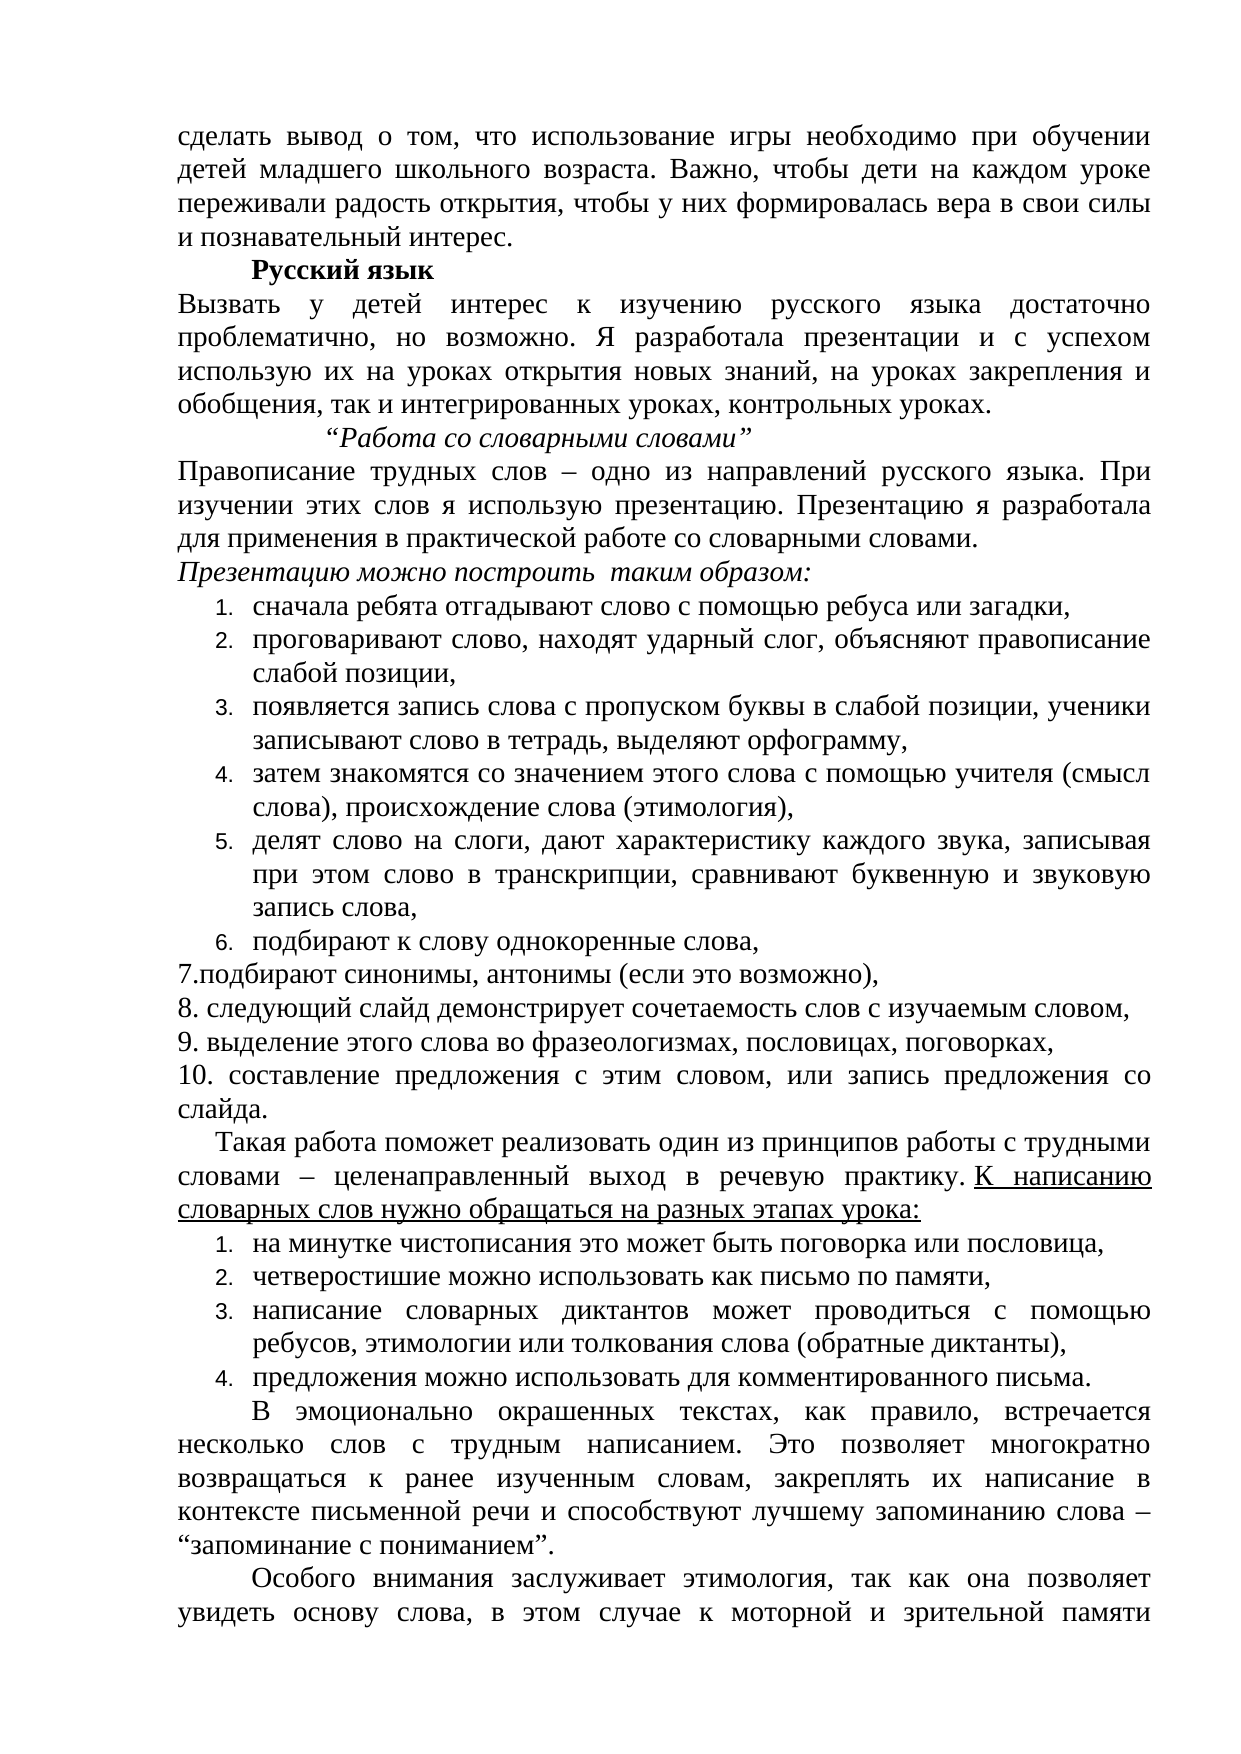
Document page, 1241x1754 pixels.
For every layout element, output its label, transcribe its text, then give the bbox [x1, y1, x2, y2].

text Русский язык [177, 252, 1152, 286]
text Такая работа поможет реализовать один из принципов работы с трудными словами – целенаправленный выход в речевую практику. К написанию словарных слов нужно обращаться на разных этапах урока: [177, 1124, 1152, 1225]
text Правописание трудных слов – одно из направлений русского языка. При изучении этих слов я использую презентацию. Презентацию я разработала для применения в практической работе со словарными словами. [177, 453, 1152, 554]
text 9. выделение этого слова во фразеологизмах, пословицах, поговорках, [177, 1024, 1152, 1057]
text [177, 1560, 1152, 1627]
text Презентацию можно построить таким образом: [177, 554, 1152, 588]
list четверостишие можно использовать как письмо по памяти, [215, 1258, 1152, 1292]
list подбирают к слову однокоренные слова, [215, 923, 1152, 957]
list на минутке чистописания это может быть поговорка или пословица, [215, 1225, 1152, 1258]
text 7.подбирают синонимы, антонимы (если это возможно), [177, 957, 1152, 990]
list проговаривают слово, находят ударный слог, объясняют правописание слабой позиции, [215, 621, 1152, 688]
list написание словарных диктантов может проводиться с помощью ребусов, этимологии или толкования слова (обратные диктанты), [215, 1292, 1152, 1359]
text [177, 118, 1152, 252]
text “Работа со словарными словами” [177, 420, 1152, 453]
text Вызвать у детей интерес к изучению русского языка достаточно проблематично, но возможно. Я разработала презентации и с успехом использую их на уроках открытия новых знаний, на уроках закрепления и обобщения, так и интегрированных уроках, контрольных уроках. [177, 286, 1152, 420]
text В эмоционально окрашенных текстах, как правило, встречается несколько слов с трудным написанием. Это позволяет многократно возвращаться к ранее изученным словам, закреплять их написание в контексте письменной речи и способствуют лучшему запоминанию слова – “запоминание с пониманием”. [177, 1393, 1152, 1560]
list предложения можно использовать для комментированного письма. [215, 1359, 1152, 1393]
list делят слово на слоги, дают характеристику каждого звука, записывая при этом слово в транскрипции, сравнивают буквенную и звуковую запись слова, [215, 822, 1152, 923]
list затем знакомятся со значением этого слова с помощью учителя (смысл слова), происхождение слова (этимология), [215, 755, 1152, 822]
list сначала ребята отгадывают слово с помощью ребуса или загадки, [215, 588, 1152, 621]
list появляется запись слова с пропуском буквы в слабой позиции, ученики записывают слово в тетрадь, выделяют орфограмму, [215, 688, 1152, 755]
text 10. составление предложения с этим словом, или запись предложения со слайда. [177, 1057, 1152, 1124]
text 8. следующий слайд демонстрирует сочетаемость слов с изучаемым словом, [177, 990, 1152, 1024]
